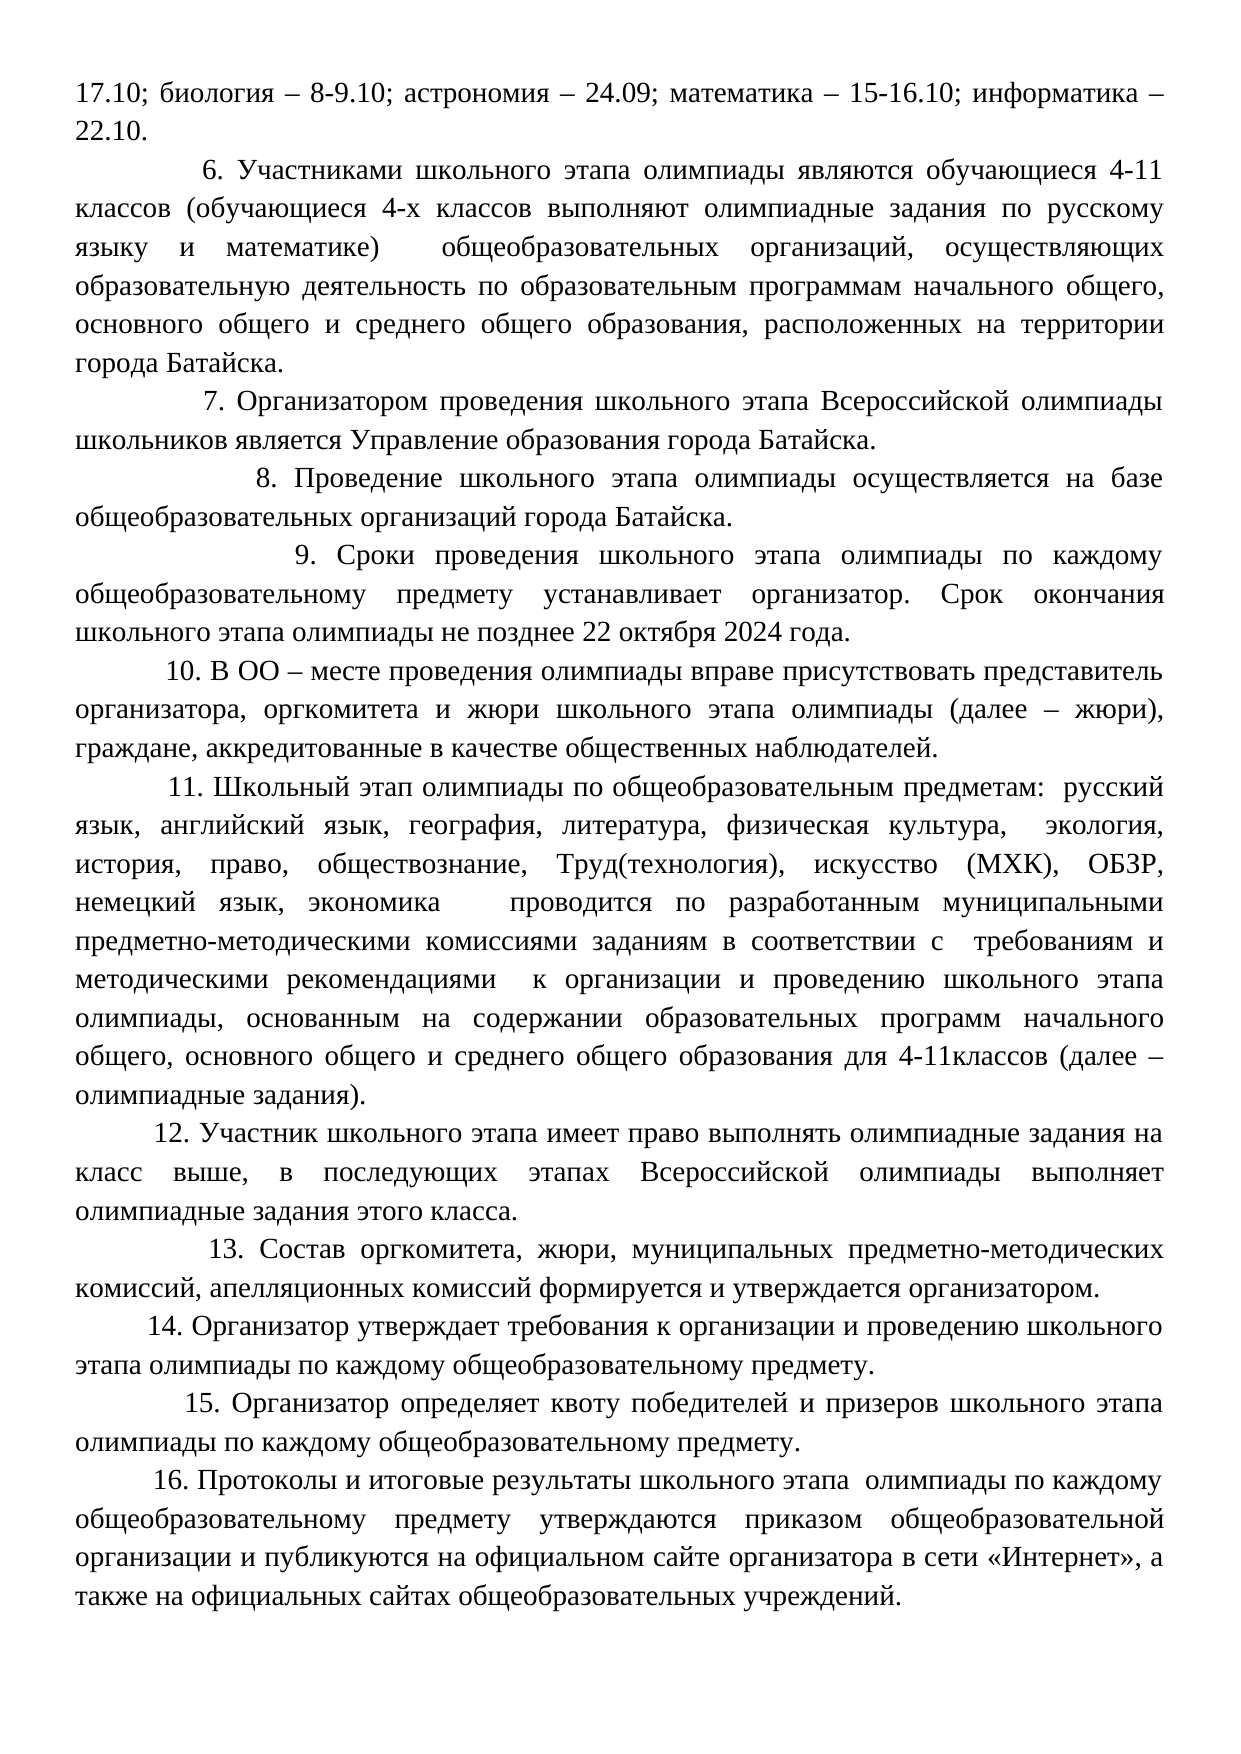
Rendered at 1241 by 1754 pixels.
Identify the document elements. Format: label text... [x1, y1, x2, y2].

text 12. Участник школьного этапа имеет право выполнять олимпиадные задания на класс выше, в последующих этапах Всероссийской олимпиады выполняет олимпиадные задания этого класса. [75, 1116, 1165, 1226]
text 13. Состав оргкомитета, жюри, муниципальных предметно-методических комиссий, апелляционных комиссий формируется и утверждается организатором. [75, 1231, 1165, 1303]
text 15. Организатор определяет квоту победителей и призеров школьного этапа олимпиады по каждому общеобразовательному предмету. [75, 1385, 1165, 1457]
text 14. Организатор утверждает требования к организации и проведению школьного этапа олимпиады по каждому общеобразовательному предмету. [75, 1308, 1165, 1380]
text 10. В ОО – месте проведения олимпиады вправе присутствовать представитель организатора, оргкомитета и жюри школьного этапа олимпиады (далее – жюри), граждане, аккредитованные в качестве общественных наблюдателей. [75, 653, 1165, 764]
text 9. Сроки проведения школьного этапа олимпиады по каждому общеобразовательному предмету устанавливает организатор. Срок окончания школьного этапа олимпиады не позднее 22 октября 2024 года. [75, 537, 1165, 648]
text 6. Участниками школьного этапа олимпиады являются обучающиеся 4-11 классов (обучающиеся 4-х классов выполняют олимпиадные задания по русскому языку и математике) общеобразовательных организаций, осуществляющих образовательную деятельность по образовательным программам начального общего, основного общего и среднего общего образования, расположенных на территории города Батайска. [75, 152, 1165, 378]
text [75, 75, 1165, 147]
text 7. Организатором проведения школьного этапа Всероссийской олимпиады школьников является Управление образования города Батайска. [75, 383, 1165, 455]
text 11. Школьный этап олимпиады по общеобразовательным предметам: русский язык, английский язык, география, литература, физическая культура, экология, история, право, обществознание, Труд(технология), искусство (МХК), ОБЗР, немецкий язык, экономика проводится по разработанным муниципальными предметно-методическими комиссиями заданиям в соответствии с требованиям и методическими рекомендациями к организации и проведению школьного этапа олимпиады, основанным на содержании образовательных программ начального общего, основного общего и среднего общего образования для 4-11классов (далее – олимпиадные задания). [75, 769, 1165, 1111]
text 8. Проведение школьного этапа олимпиады осуществляется на базе общеобразовательных организаций города Батайска. [75, 460, 1165, 532]
text 16. Протоколы и итоговые результаты школьного этапа олимпиады по каждому общеобразовательному предмету утверждаются приказом общеобразовательной организации и публикуются на официальном сайте организатора в сети «Интернет», а также на официальных сайтах общеобразовательных учреждений. [75, 1462, 1165, 1612]
